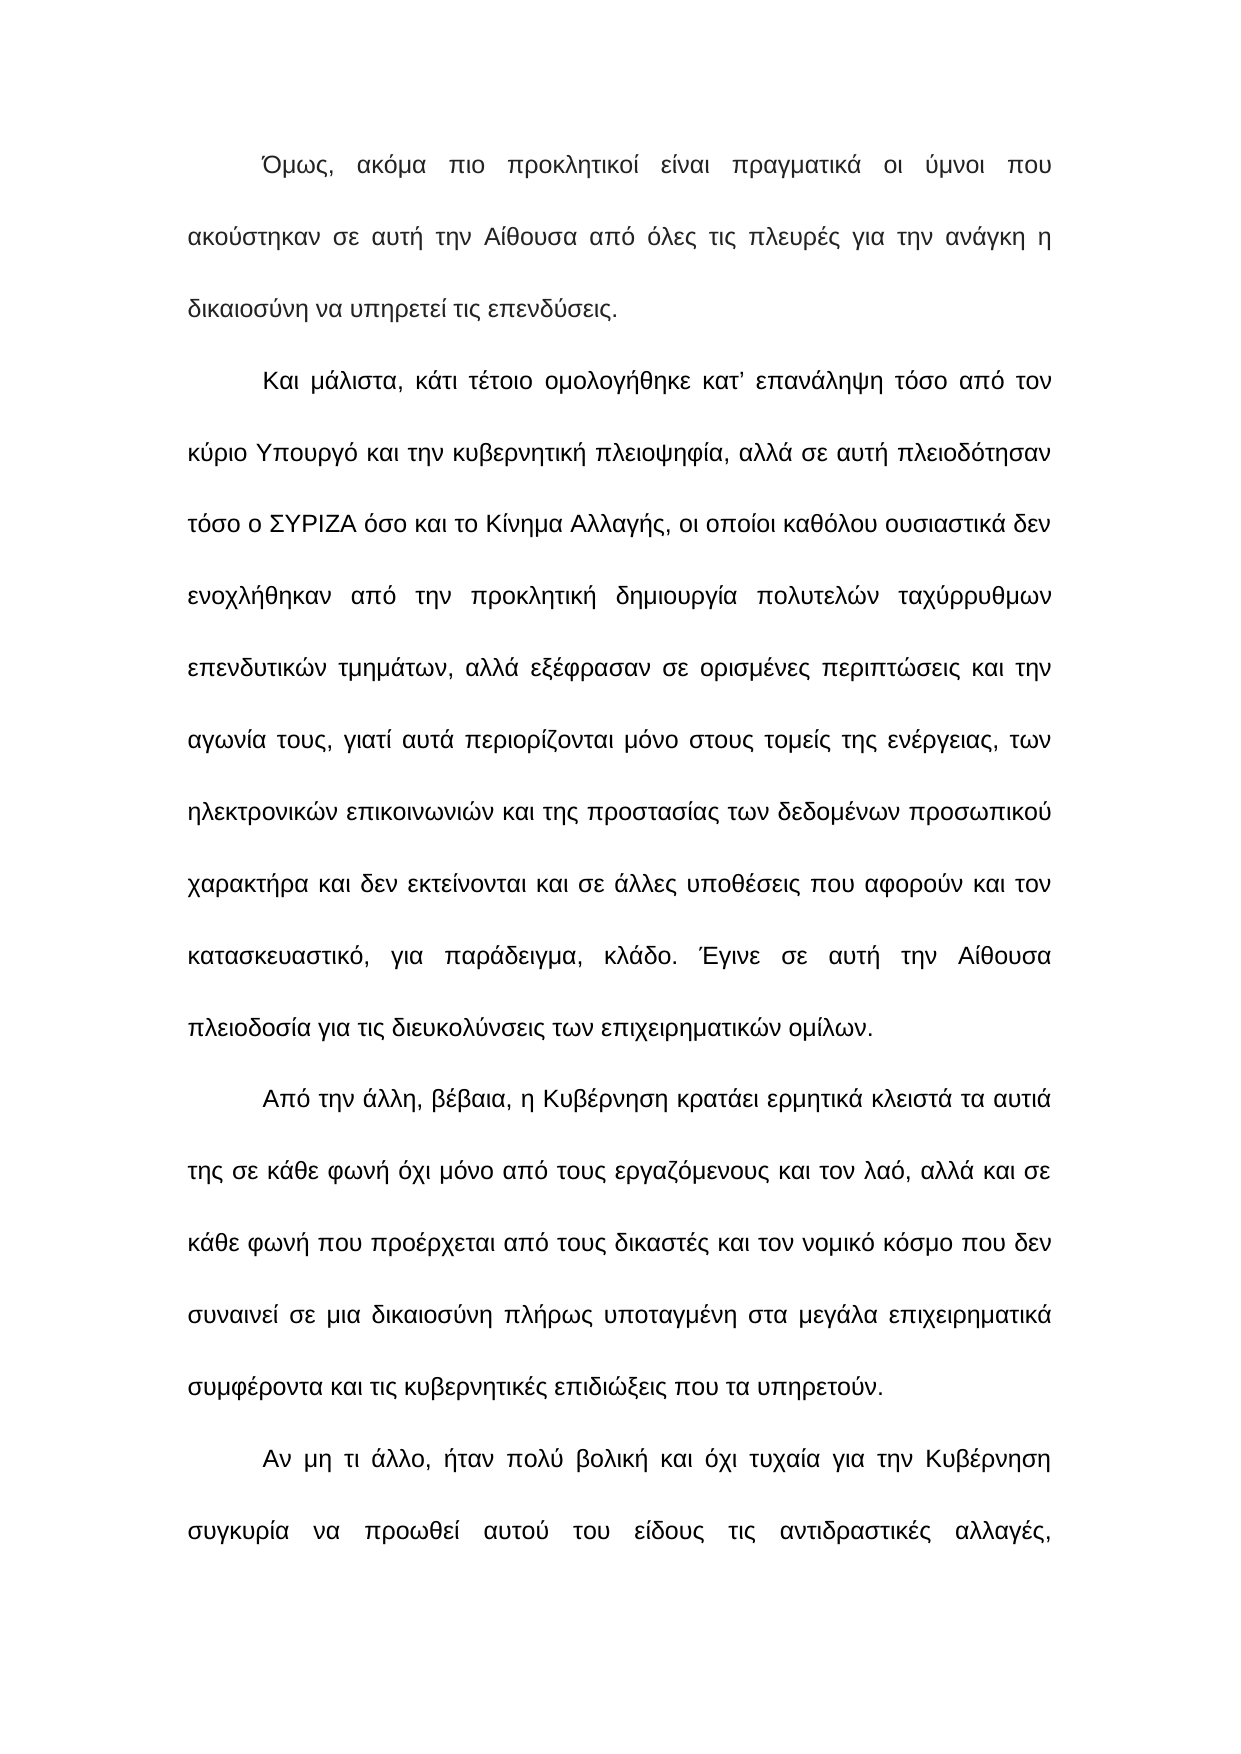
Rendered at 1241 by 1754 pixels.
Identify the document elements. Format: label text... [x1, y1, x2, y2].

text Όμως, ακόμα πιο προκλητικοί είναι πραγματικά οι ύμνοι που ακούστηκαν σε αυτή την Αίθουσα από όλες τις πλευρές για την ανάγκη η δικαιοσύνη να υπηρετεί τις επενδύσεις. [187, 150, 1053, 322]
text Από την άλλη, βέβαια, η Κυβέρνηση κρατάει ερμητικά κλειστά τα αυτιά της σε κάθε φωνή όχι μόνο από τους εργαζόμενους και τον λαό, αλλά και σε κάθε φωνή που προέρχεται από τους δικαστές και τον νομικό κόσμο που δεν συναινεί σε μια δικαιοσύνη πλήρως υποταγμένη στα μεγάλα επιχειρηματικά συμφέροντα και τις κυβερνητικές επιδιώξεις που τα υπηρετούν. [187, 1084, 1053, 1401]
text Και μάλιστα, κάτι τέτοιο ομολογήθηκε κατ’ επανάληψη τόσο από τον κύριο Υπουργό και την κυβερνητική πλειοψηφία, αλλά σε αυτή πλειοδότησαν τόσο ο ΣΥΡΙΖΑ όσο και το Κίνημα Αλλαγής, οι οποίοι καθόλου ουσιαστικά δεν ενοχλήθηκαν από την προκλητική δημιουργία πολυτελών ταχύρρυθμων επενδυτικών τμημάτων, αλλά εξέφρασαν σε ορισμένες περιπτώσεις και την αγωνία τους, γιατί αυτά περιορίζονται μόνο στους τομείς της ενέργειας, των ηλεκτρονικών επικοινωνιών και της προστασίας των δεδομένων προσωπικού χαρακτήρα και δεν εκτείνονται και σε άλλες υποθέσεις που αφορούν και τον κατασκευαστικό, για παράδειγμα, κλάδο. Έγινε σε αυτή την Αίθουσα πλειοδοσία για τις διευκολύνσεις των επιχειρηματικών ομίλων. [187, 366, 1053, 1041]
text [187, 1444, 1053, 1544]
